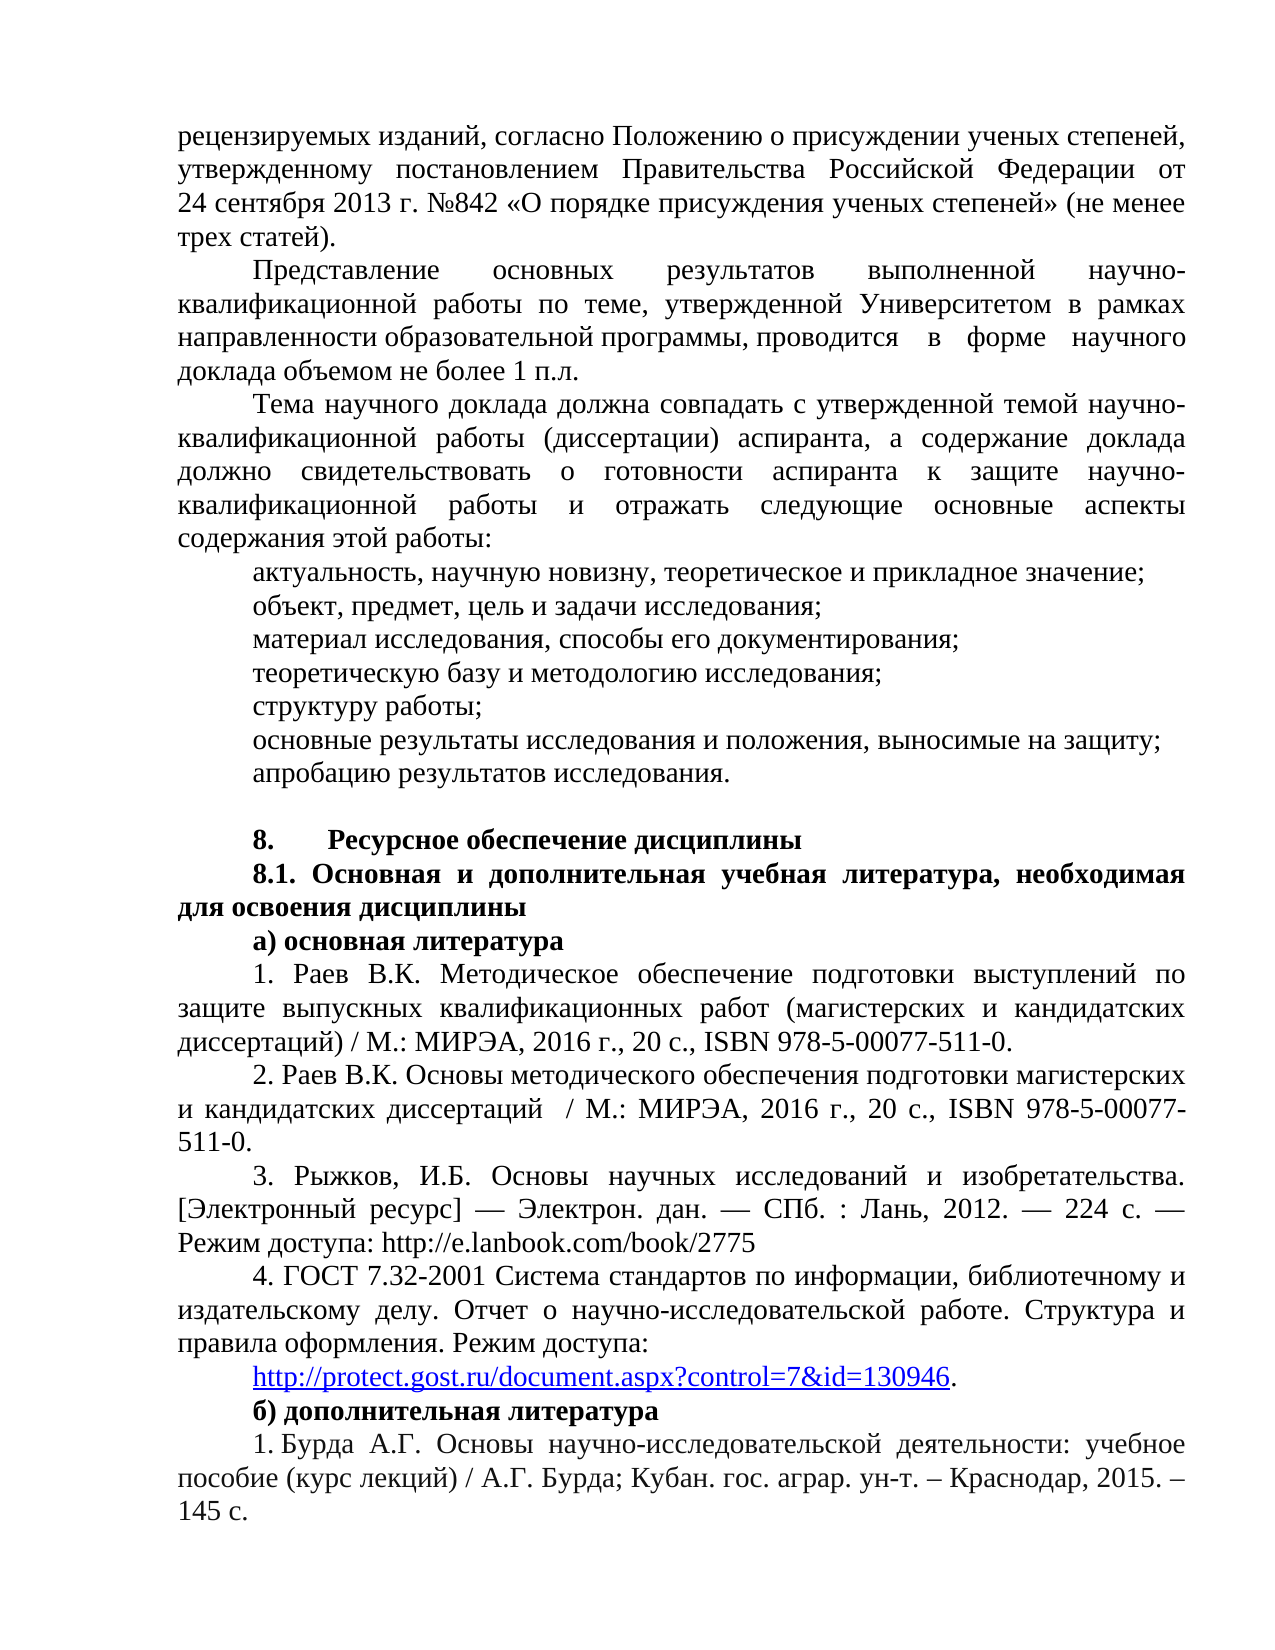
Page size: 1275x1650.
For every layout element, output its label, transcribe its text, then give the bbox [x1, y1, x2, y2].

text а) основная литература [177, 923, 1186, 957]
text материал исследования, способы его документирования; [177, 621, 1186, 655]
text 1. Раев В.К. Методическое обеспечение подготовки выступлений по защите выпускных квалификационных работ (магистерских и кандидатских диссертаций) / М.: МИРЭА, 2016 г., 20 с., ISBN 978-5-00077-511-0. [177, 957, 1186, 1057]
text основные результаты исследования и положения, выносимые на защиту; [177, 722, 1186, 755]
text структуру работы; [177, 688, 1186, 722]
list Ресурсное обеспечение дисциплины [177, 822, 1186, 856]
text 2. Раев В.К. Основы методического обеспечения подготовки магистерских и кандидатских диссертаций / М.: МИРЭА, 2016 г., 20 с., ISBN 978-5-00077-511-0. [177, 1057, 1186, 1158]
text 8.1. Основная и дополнительная учебная литература, необходимая для освоения дисциплины [177, 856, 1186, 923]
text http://protect.gost.ru/document.aspx?control=7&id=130946. [177, 1359, 1186, 1393]
text б) дополнительная литература [177, 1393, 1186, 1426]
text 3. Рыжков, И.Б. Основы научных исследований и изобретательства. [Электронный ресурс] — Электрон. дан. — СПб. : Лань, 2012. — 224 с. — Режим доступа: http://e.lanbook.com/book/2775 [177, 1158, 1186, 1258]
text Представление основных результатов выполненной научно-квалификационной работы по теме, утвержденной Университетом в рамках направленности образовательной программы, проводится в форме научного доклада объемом не более 1 п.л. [177, 252, 1186, 386]
text теоретическую базу и методологию исследования; [177, 655, 1186, 688]
text 4. ГОСТ 7.32-2001 Система стандартов по информации, библиотечному и издательскому делу. Отчет о научно-исследовательской работе. Структура и правила оформления. Режим доступа: [177, 1258, 1186, 1359]
text Тема научного доклада должна совпадать с утвержденной темой научно-квалификационной работы (диссертации) аспиранта, а содержание доклада должно свидетельствовать о готовности аспиранта к защите научно-квалификационной работы и отражать следующие основные аспекты содержания этой работы: [177, 386, 1186, 554]
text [177, 118, 1186, 252]
text актуальность, научную новизну, теоретическое и прикладное значение; [177, 554, 1186, 588]
text апробацию результатов исследования. [177, 755, 1186, 789]
text объект, предмет, цель и задачи исследования; [177, 588, 1186, 621]
list Бурда А.Г. Основы научно-исследовательской деятельности: учебное пособие (курс лекций) / А.Г. Бурда; Кубан. гос. аграр. ун-т. – Краснодар, 2015. – 145 с. [177, 1426, 1186, 1527]
